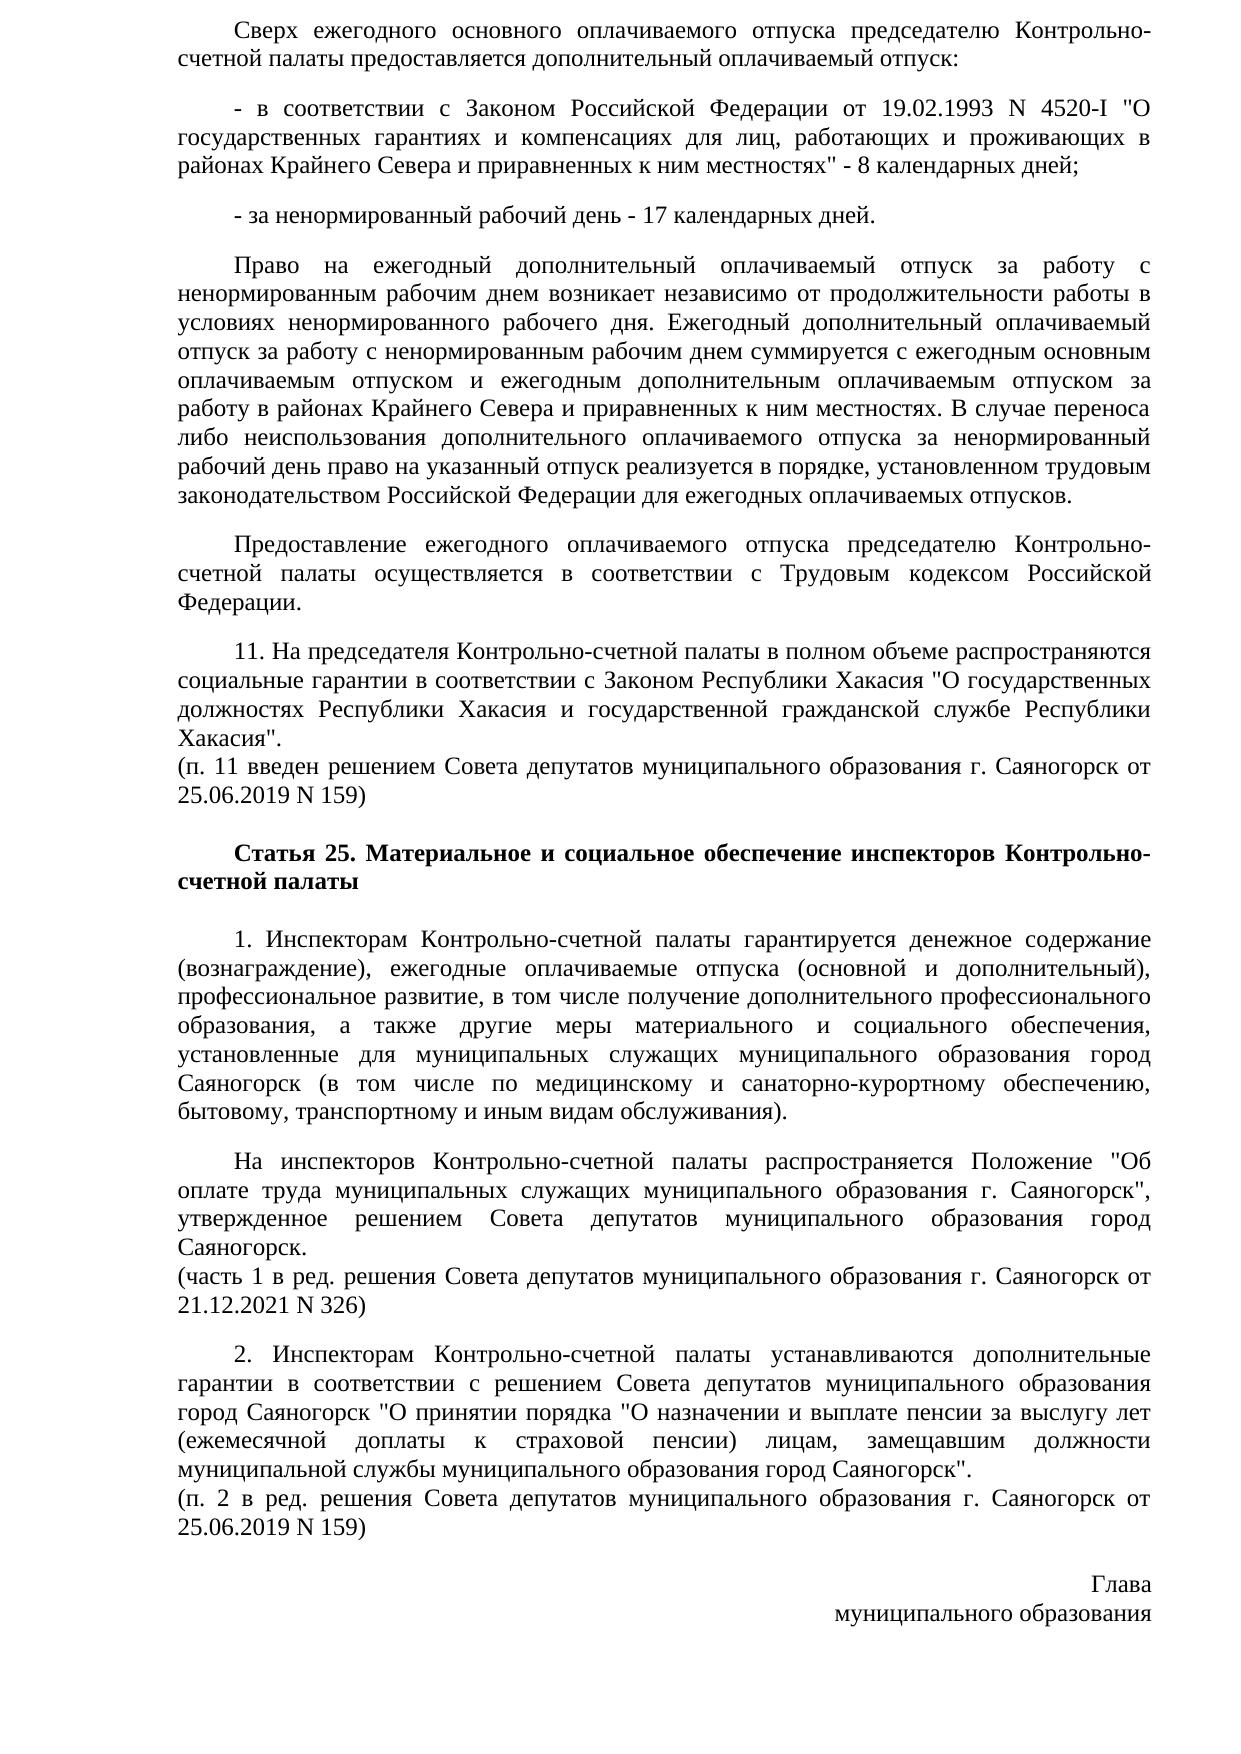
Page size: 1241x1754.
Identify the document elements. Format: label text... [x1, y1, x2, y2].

text Право на ежегодный дополнительный оплачиваемый отпуск за работу с ненормированным рабочим днем возникает независимо от продолжительности работы в условиях ненормированного рабочего дня. Ежегодный дополнительный оплачиваемый отпуск за работу с ненормированным рабочим днем суммируется с ежегодным основным оплачиваемым отпуском и ежегодным дополнительным оплачиваемым отпуском за работу в районах Крайнего Севера и приравненных к ним местностях. В случае переноса либо неиспользования дополнительного оплачиваемого отпуска за ненормированный рабочий день право на указанный отпуск реализуется в порядке, установленном трудовым законодательством Российской Федерации для ежегодных оплачиваемых отпусков. [177, 250, 1152, 508]
text Глава [177, 1569, 1152, 1598]
text 2. Инспекторам Контрольно-счетной палаты устанавливаются дополнительные гарантии в соответствии с решением Совета депутатов муниципального образования город Саяногорск "О принятии порядка "О назначении и выплате пенсии за выслугу лет (ежемесячной доплаты к страховой пенсии) лицам, замещавшим должности муниципальной службы муниципального образования город Саяногорск". [177, 1339, 1152, 1483]
text Сверх ежегодного основного оплачиваемого отпуска председателю Контрольно-счетной палаты предоставляется дополнительный оплачиваемый отпуск: [177, 15, 1152, 72]
text (часть 1 в ред. решения Совета депутатов муниципального образования г. Саяногорск от 21.12.2021 N 326) [177, 1261, 1152, 1318]
text - в соответствии с Законом Российской Федерации от 19.02.1993 N 4520-I "О государственных гарантиях и компенсациях для лиц, работающих и проживающих в районах Крайнего Севера и приравненных к ним местностях" - 8 календарных дней; [177, 93, 1152, 179]
text - за ненормированный рабочий день - 17 календарных дней. [177, 200, 1152, 229]
text Предоставление ежегодного оплачиваемого отпуска председателю Контрольно-счетной палаты осуществляется в соответствии с Трудовым кодексом Российской Федерации. [177, 529, 1152, 616]
text На инспекторов Контрольно-счетной палаты распространяется Положение "Об оплате труда муниципальных служащих муниципального образования г. Саяногорск", утвержденное решением Совета депутатов муниципального образования город Саяногорск. [177, 1146, 1152, 1261]
title Статья 25. Материальное и социальное обеспечение инспекторов Контрольно-счетной палаты [177, 838, 1152, 895]
text 11. На председателя Контрольно-счетной палаты в полном объеме распространяются социальные гарантии в соответствии с Законом Республики Хакасия "О государственных должностях Республики Хакасия и государственной гражданской службе Республики Хакасия". [177, 636, 1152, 751]
text (п. 2 в ред. решения Совета депутатов муниципального образования г. Саяногорск от 25.06.2019 N 159) [177, 1483, 1152, 1541]
text (п. 11 введен решением Совета депутатов муниципального образования г. Саяногорск от 25.06.2019 N 159) [177, 751, 1152, 809]
text муниципального образования [177, 1598, 1152, 1627]
text 1. Инспекторам Контрольно-счетной палаты гарантируется денежное содержание (вознаграждение), ежегодные оплачиваемые отпуска (основной и дополнительный), профессиональное развитие, в том числе получение дополнительного профессионального образования, а также другие меры материального и социального обеспечения, установленные для муниципальных служащих муниципального образования город Саяногорск (в том числе по медицинскому и санаторно-курортному обеспечению, бытовому, транспортному и иным видам обслуживания). [177, 924, 1152, 1125]
